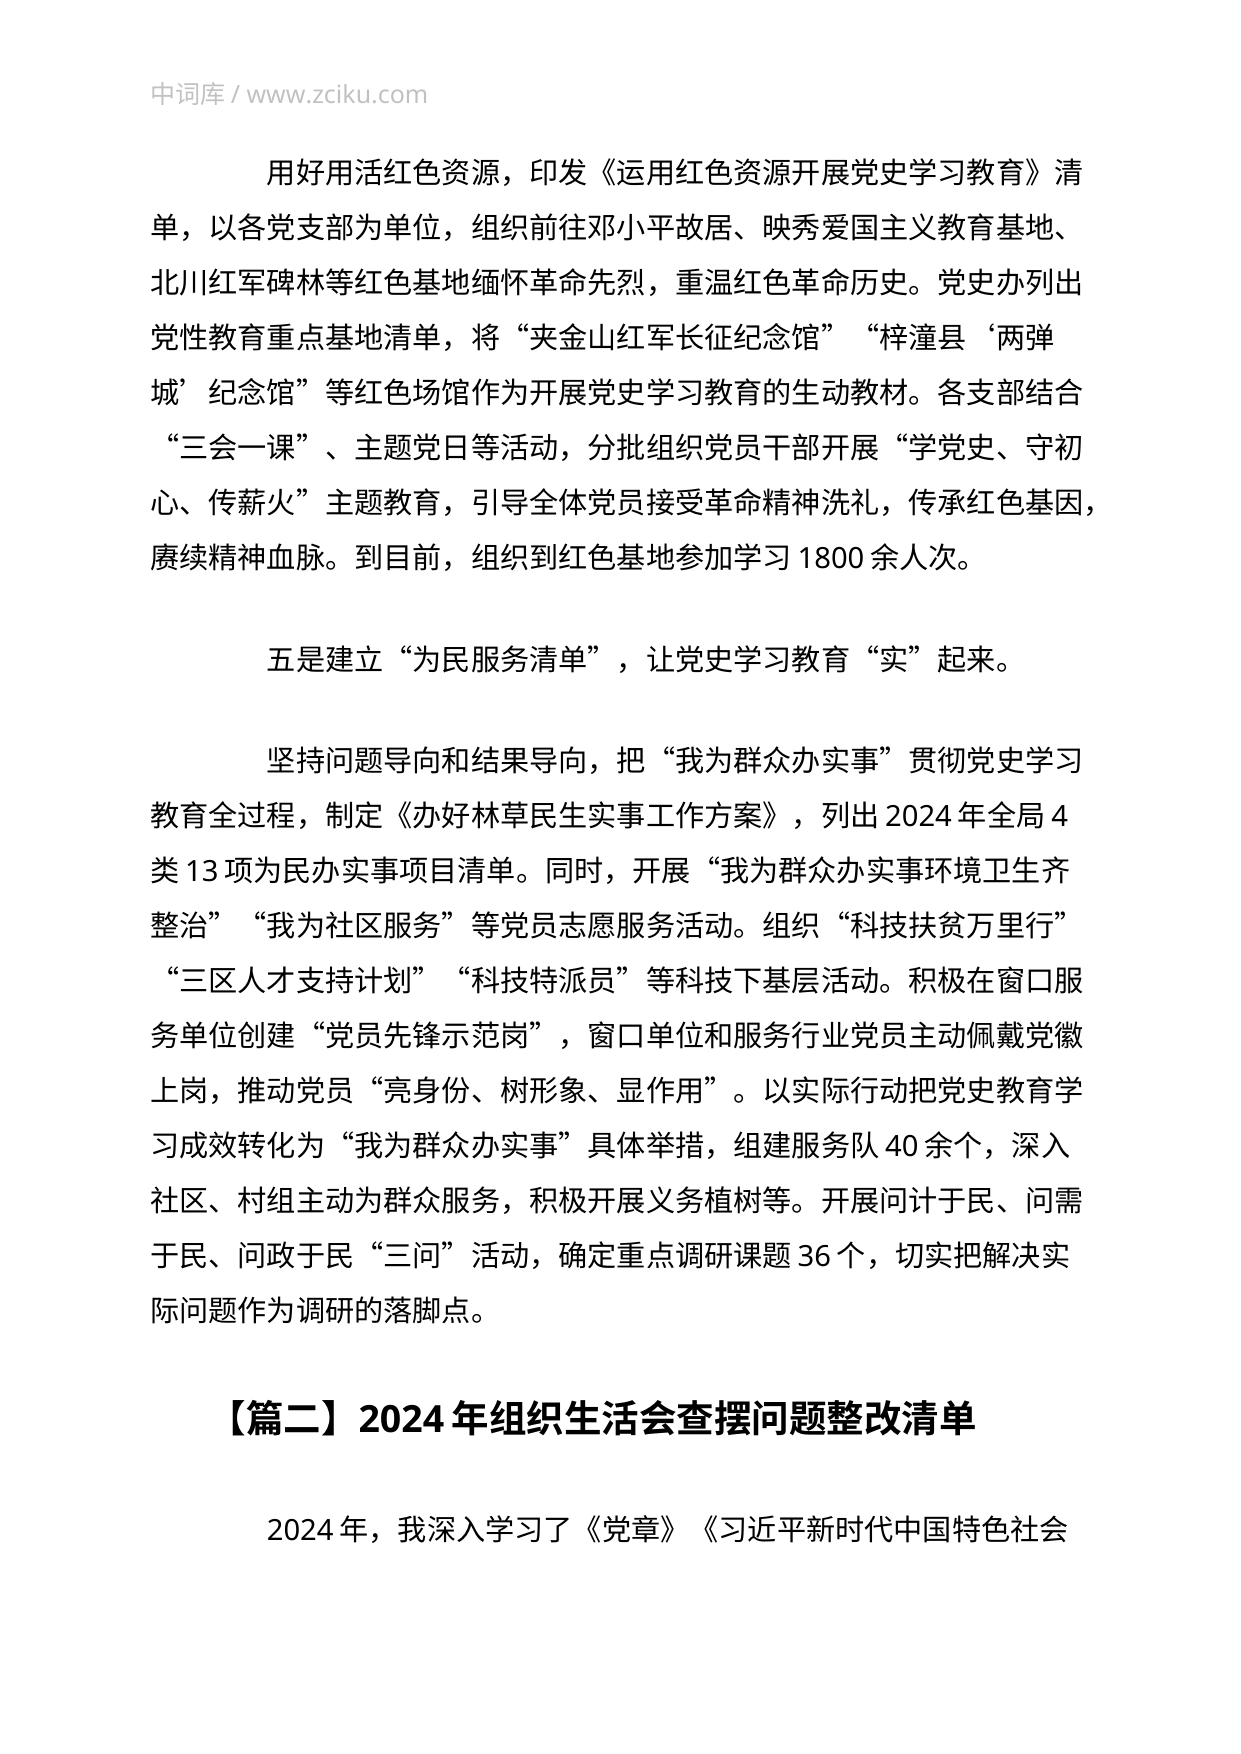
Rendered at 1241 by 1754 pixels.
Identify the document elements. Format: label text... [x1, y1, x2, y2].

text 用好用活红色资源，印发《运用红色资源开展党史学习教育》清单，以各党支部为单位，组织前往邓小平故居、映秀爱国主义教育基地、北川红军碑林等红色基地缅怀革命先烈，重温红色革命历史。党史办列出党性教育重点基地清单，将“夹金山红军长征纪念馆”“梓潼县‘两弹城’纪念馆”等红色场馆作为开展党史学习教育的生动教材。各支部结合“三会一课”、主题党日等活动，分批组织党员干部开展“学党史、守初心、传薪火”主题教育，引导全体党员接受革命精神洗礼，传承红色基因，赓续精神血脉。到目前，组织到红色基地参加学习1800余人次。 [150, 150, 1090, 577]
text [150, 1507, 1090, 1549]
text 【篇二】2024年组织生活会查摆问题整改清单 [150, 1389, 1090, 1444]
text 坚持问题导向和结果导向，把“我为群众办实事”贯彻党史学习教育全过程，制定《办好林草民生实事工作方案》，列出2024年全局4类13项为民办实事项目清单。同时，开展“我为群众办实事环境卫生齐整治”“我为社区服务”等党员志愿服务活动。组织“科技扶贫万里行”“三区人才支持计划”“科技特派员”等科技下基层活动。积极在窗口服务单位创建“党员先锋示范岗”，窗口单位和服务行业党员主动佩戴党徽上岗，推动党员“亮身份、树形象、显作用”。以实际行动把党史教育学习成效转化为“我为群众办实事”具体举措，组建服务队40余个，深入社区、村组主动为群众服务，积极开展义务植树等。开展问计于民、问需于民、问政于民“三问”活动，确定重点调研课题36个，切实把解决实际问题作为调研的落脚点。 [150, 738, 1090, 1330]
text 五是建立“为民服务清单”，让党史学习教育“实”起来。 [150, 636, 1090, 678]
